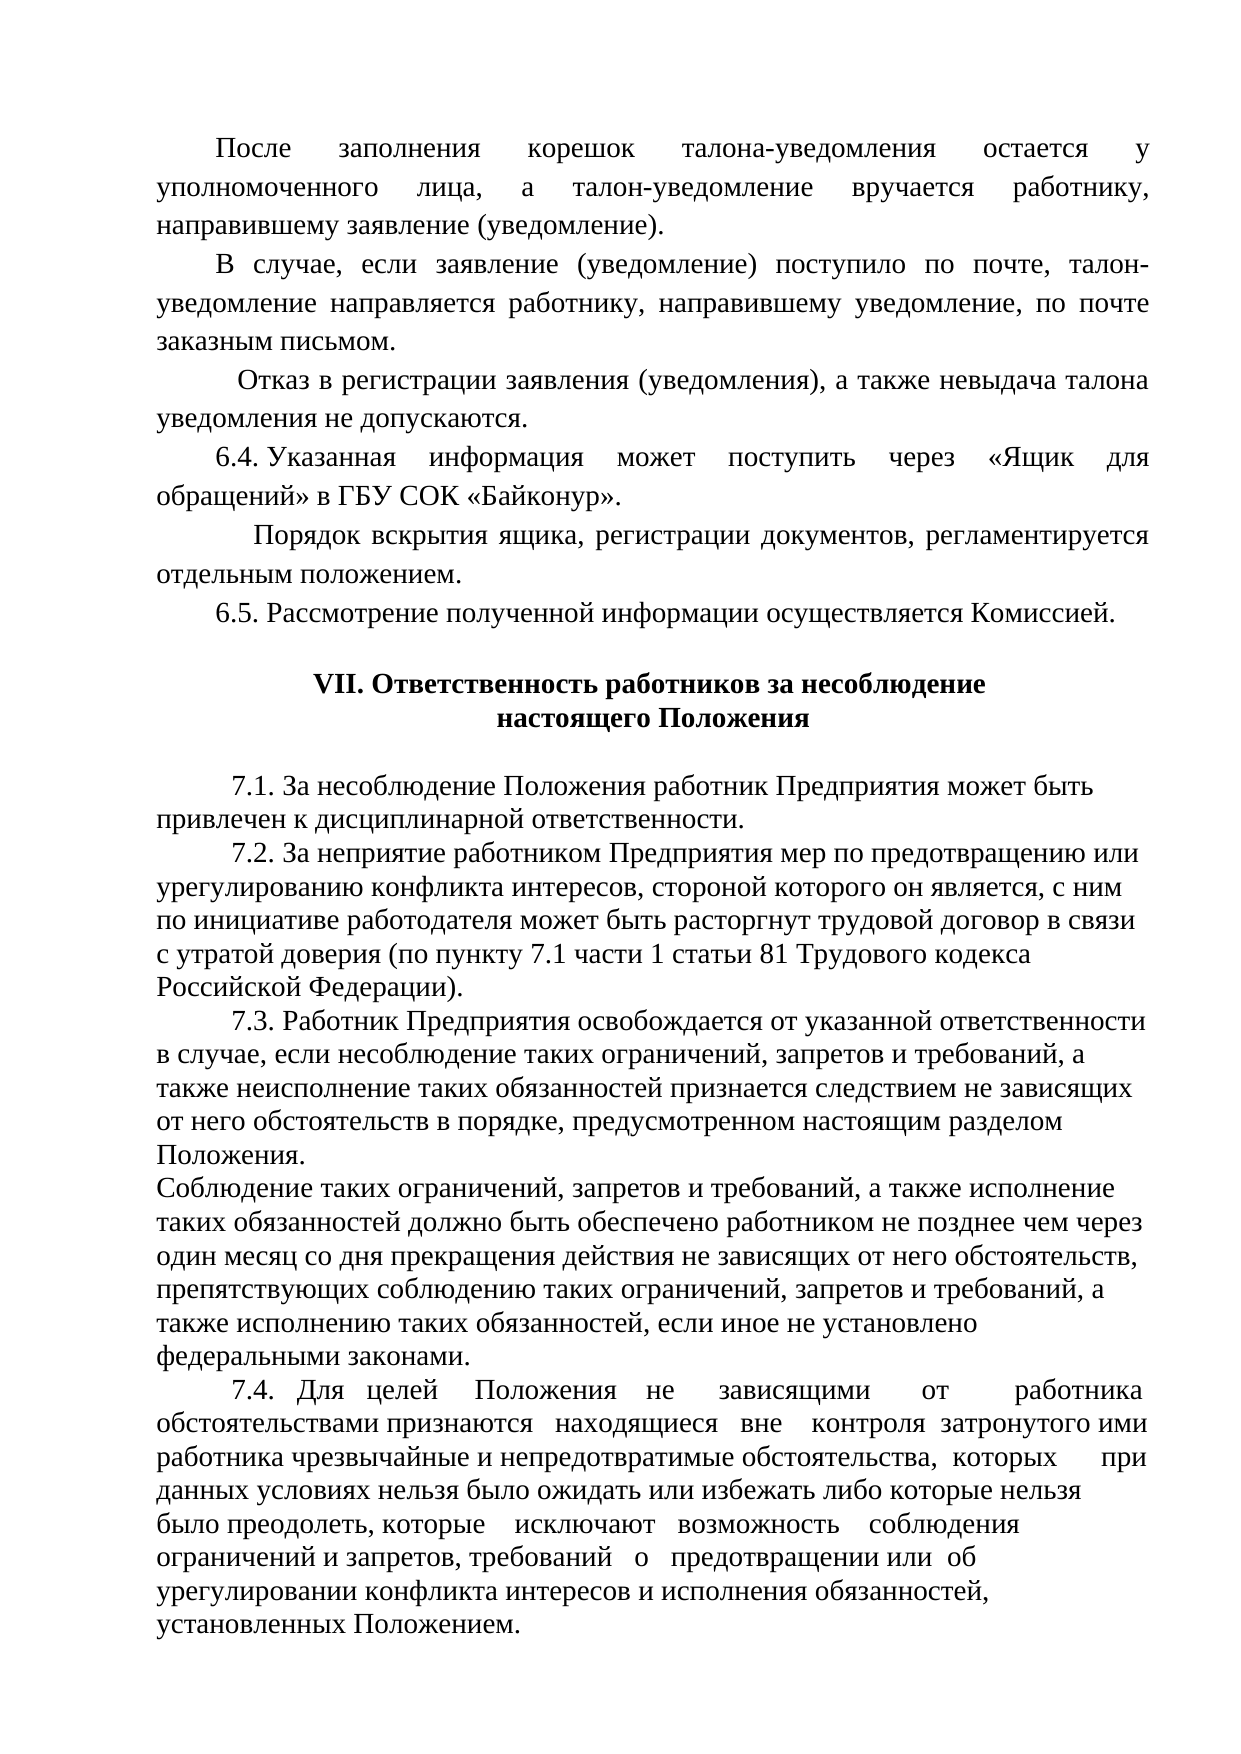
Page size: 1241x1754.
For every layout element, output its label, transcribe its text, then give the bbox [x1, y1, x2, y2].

text VII. Ответственность работников за несоблюдение настоящего Положения [156, 667, 1150, 734]
text Порядок вскрытия ящика, регистрации документов, регламентируется отдельным положением. [156, 517, 1150, 589]
text 6.5. Рассмотрение полученной информации осуществляется Комиссией. [156, 595, 1150, 628]
text 7.2. За неприятие работником Предприятия мер по предотвращению или урегулированию конфликта интересов, стороной которого он является, с ним по инициативе работодателя может быть расторгнут трудовой договор в связи с утратой доверия (по пункту 7.1 части 1 статьи 81 Трудового кодекса Российской Федерации). [156, 835, 1150, 1003]
text 7.1. За несоблюдение Положения работник Предприятия может быть привлечен к дисциплинарной ответственности. [156, 768, 1150, 835]
text Соблюдение таких ограничений, запретов и требований, а также исполнение таких обязанностей должно быть обеспечено работником не позднее чем через один месяц со дня прекращения действия не зависящих от него обстоятельств, препятствующих соблюдению таких ограничений, запретов и требований, а также исполнению таких обязанностей, если иное не установлено федеральными законами. [156, 1171, 1155, 1372]
text 7.3. Работник Предприятия освобождается от указанной ответственности в случае, если несоблюдение таких ограничений, запретов и требований, а также неисполнение таких обязанностей признается следствием не зависящих от него обстоятельств в порядке, предусмотренном настоящим разделом Положения. [156, 1003, 1150, 1171]
text После заполнения корешок талона-уведомления остается у уполномоченного лица, а талон-уведомление вручается работнику, направившему заявление (уведомление). [156, 130, 1150, 241]
list 6.4. Указанная информация может поступить через «Ящик для обращений» в ГБУ СОК «Байконур». [156, 439, 1150, 512]
text 7.4. Для целей Положения не зависящими от работника обстоятельствами признаются находящиеся вне контроля затронутого ими работника чрезвычайные и непредотвратимые обстоятельства, которых при данных условиях нельзя было ожидать или избежать либо которые нельзя было преодолеть, которые исключают возможность соблюдения ограничений и запретов, требований о предотвращении или об урегулировании конфликта интересов и исполнения обязанностей, установленных Положением. [156, 1372, 1150, 1640]
text В случае, если заявление (уведомление) поступило по почте, талон-уведомление направляется работнику, направившему уведомление, по почте заказным письмом. Отказ в регистрации заявления (уведомления), а также невыдача талона уведомления не допускаются. [156, 246, 1150, 434]
